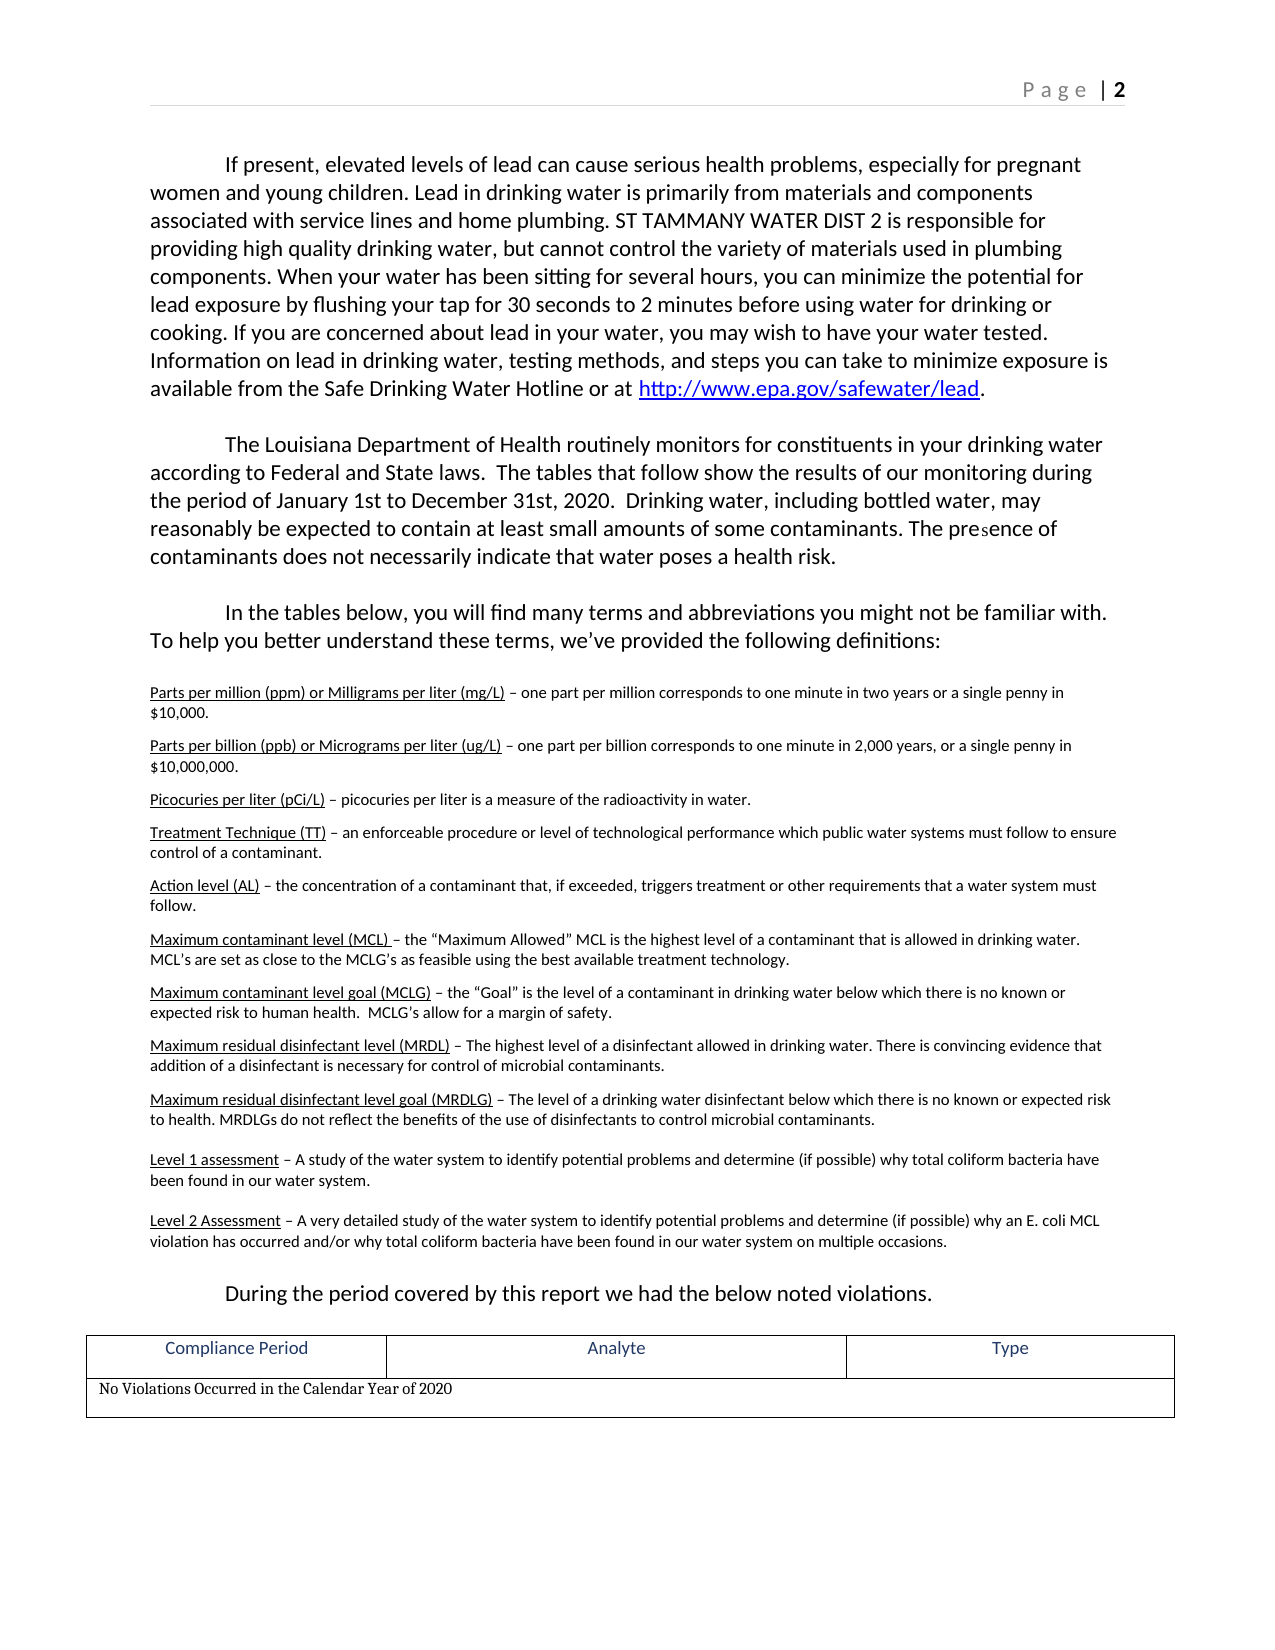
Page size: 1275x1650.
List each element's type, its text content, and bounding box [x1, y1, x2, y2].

text Parts per million (ppm) or Milligrams per liter (mg/L) – one part per million corresponds to one minute in two years or a single penny in $10,000. [150, 682, 1125, 723]
text Level 2 Assessment – A very detailed study of the water system to identify potential problems and determine (if possible) why an E. coli MCL violation has occurred and/or why total coliform bacteria have been found in our water system on multiple occasions. [150, 1211, 1125, 1251]
text If present, elevated levels of lead can cause serious health problems, especially for pregnant women and young children. Lead in drinking water is primarily from materials and components associated with service lines and home plumbing. ST TAMMANY WATER DIST 2 is responsible for providing high quality drinking water, but cannot control the variety of materials used in plumbing components. When your water has been sitting for several hours, you can minimize the potential for lead exposure by flushing your tap for 30 seconds to 2 minutes before using water for drinking or cooking. If you are concerned about lead in your water, you may wish to have your water tested. Information on lead in drinking water, testing methods, and steps you can take to minimize exposure is available from the Safe Drinking Water Hotline or at http://www.epa.gov/safewater/lead. [150, 150, 1125, 402]
text Maximum residual disinfectant level (MRDL) – The highest level of a disinfectant allowed in drinking water. There is convincing evidence that addition of a disinfectant is necessary for control of microbial contaminants. [150, 1035, 1125, 1076]
text Parts per billion (ppb) or Micrograms per liter (ug/L) – one part per billion corresponds to one minute in 2,000 years, or a single penny in $10,000,000. [150, 736, 1125, 776]
table_header Type [847, 1336, 1174, 1378]
text Maximum residual disinfectant level goal (MRDLG) – The level of a drinking water disinfectant below which there is no known or expected risk to health. MRDLGs do not reflect the benefits of the use of disinfectants to control microbial contaminants. [150, 1089, 1125, 1129]
text Treatment Technique (TT) – an enforceable procedure or level of technological performance which public water systems must follow to ensure control of a contaminant. [150, 822, 1125, 863]
text Picocuries per liter (pCi/L) – picocuries per liter is a measure of the radioactivity in water. [150, 789, 1125, 809]
text Level 1 assessment – A study of the water system to identify potential problems and determine (if possible) why total coliform bacteria have been found in our water system. [150, 1150, 1125, 1190]
text In the tables below, you will find many terms and abbreviations you might not be familiar with. To help you better understand these terms, we’ve provided the following definitions: [150, 598, 1125, 654]
table_header Compliance Period [87, 1336, 386, 1378]
table_header Analyte [387, 1336, 846, 1378]
table_cell No Violations Occurred in the Calendar Year of 2020 [87, 1379, 1174, 1417]
text Maximum contaminant level (MCL) – the “Maximum Allowed” MCL is the highest level of a contaminant that is allowed in drinking water. MCL’s are set as close to the MCLG’s as feasible using the best available treatment technology. [150, 929, 1125, 969]
text During the period covered by this report we had the below noted violations. [150, 1279, 1125, 1307]
text Maximum contaminant level goal (MCLG) – the “Goal” is the level of a contaminant in drinking water below which there is no known or expected risk to human health. MCLG’s allow for a margin of safety. [150, 982, 1125, 1023]
text Action level (AL) – the concentration of a contaminant that, if exceeded, triggers treatment or other requirements that a water system must follow. [150, 875, 1125, 916]
text The Louisiana Department of Health routinely monitors for constituents in your drinking water according to Federal and State laws. The tables that follow show the results of our monitoring during the period of January 1st to December 31st, 2020. Drinking water, including bottled water, may reasonably be expected to contain at least small amounts of some contaminants. The presence of contaminants does not necessarily indicate that water poses a health risk. [150, 430, 1125, 570]
